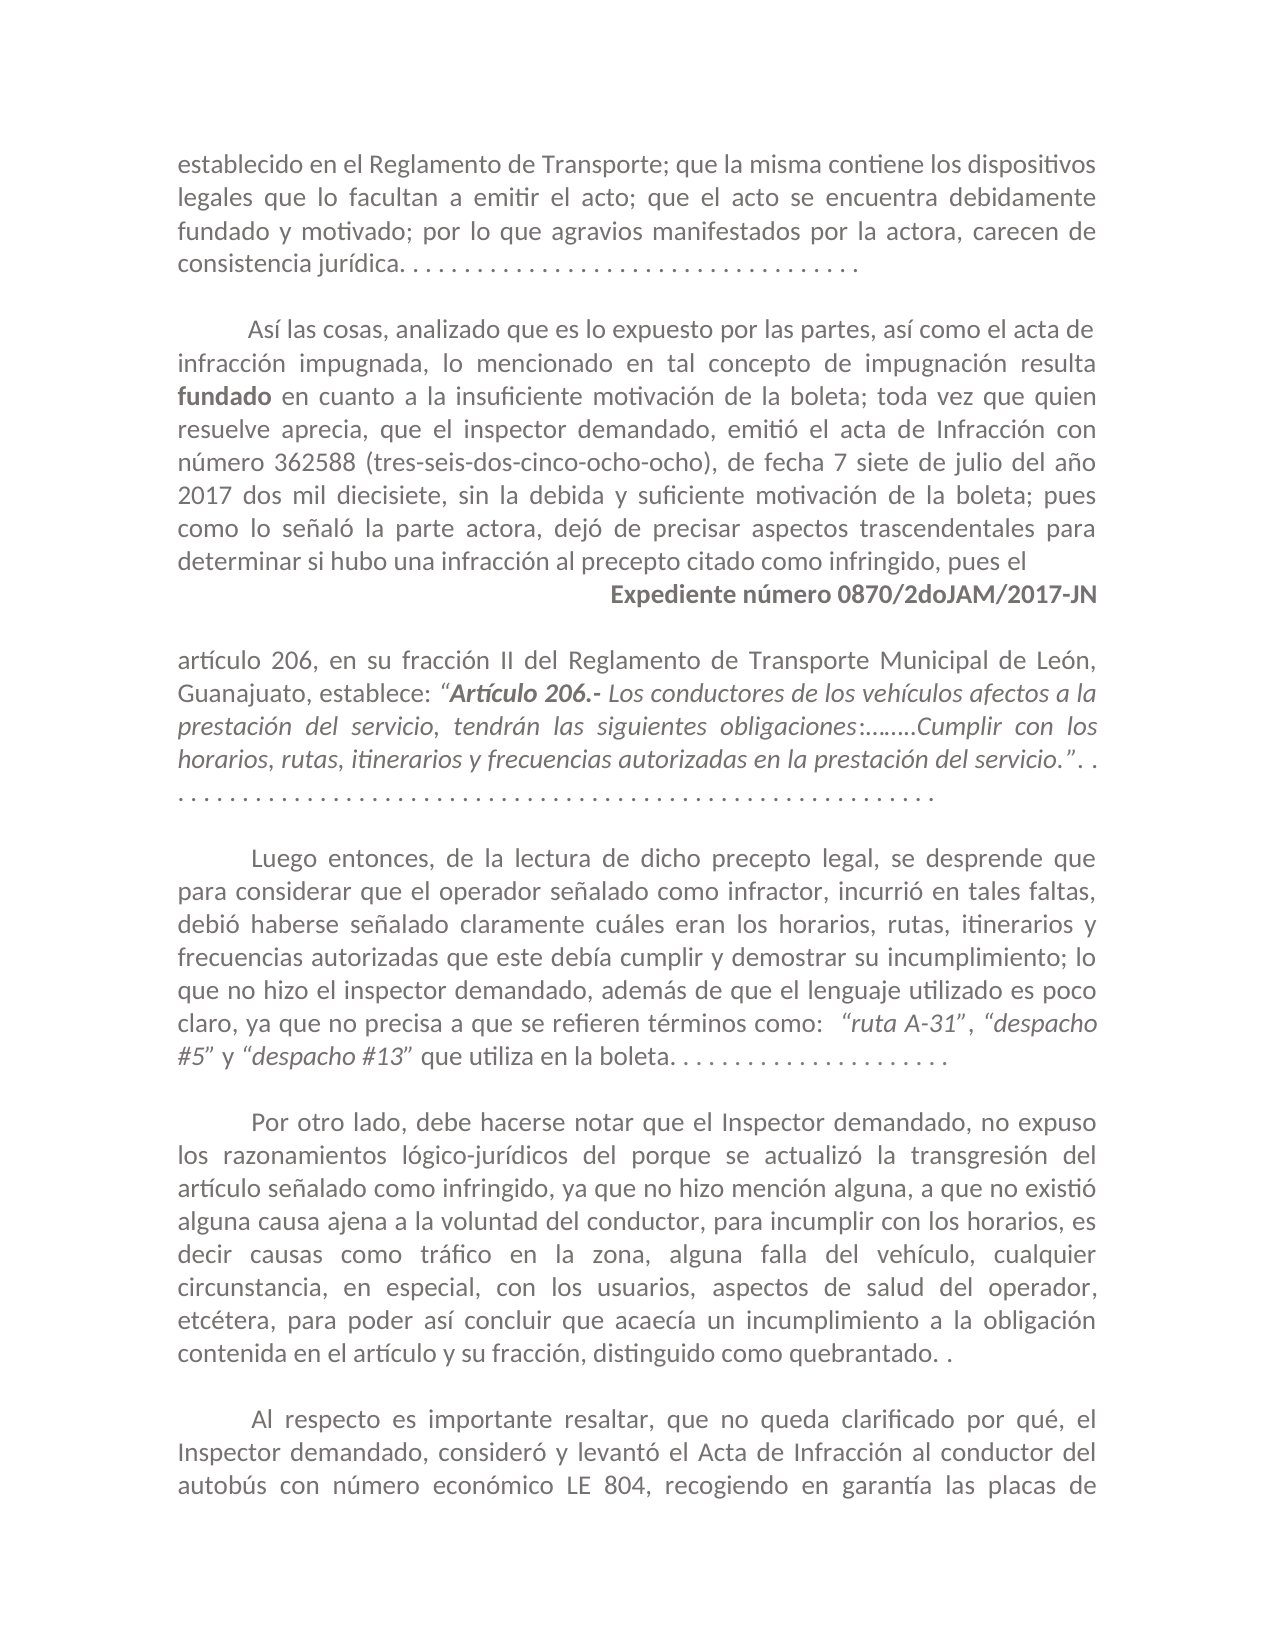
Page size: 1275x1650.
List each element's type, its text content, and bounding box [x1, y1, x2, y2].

text Expediente número 0870/2doJAM/2017-JN [177, 577, 1098, 610]
text Así las cosas, analizado que es lo expuesto por las partes, así como el acta de infracción impugnada, lo mencionado en tal concepto de impugnación resulta fundado en cuanto a la insuficiente motivación de la boleta; toda vez que quien resuelve aprecia, que el inspector demandado, emitió el acta de Infracción con número 362588 (tres-seis-dos-cinco-ocho-ocho), de fecha 7 siete de julio del año 2017 dos mil diecisiete, sin la debida y suficiente motivación de la boleta; pues como lo señaló la parte actora, dejó de precisar aspectos trascendentales para determinar si hubo una infracción al precepto citado como infringido, pues el [177, 313, 1098, 577]
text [177, 148, 1098, 280]
text Luego entonces, de la lectura de dicho precepto legal, se desprende que para considerar que el operador señalado como infractor, incurrió en tales faltas, debió haberse señalado claramente cuáles eran los horarios, rutas, itinerarios y frecuencias autorizadas que este debía cumplir y demostrar su incumplimiento; lo que no hizo el inspector demandado, además de que el lenguaje utilizado es poco claro, ya que no precisa a que se refieren términos como: “ruta A-31”, “despacho #5” y “despacho #13” que utiliza en la boleta. . . . . . . . . . . . . . . . . . . . . . [177, 841, 1098, 1072]
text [177, 1402, 1098, 1501]
text artículo 206, en su fracción II del Reglamento de Transporte Municipal de León, Guanajuato, establece: “Artículo 206.- Los conductores de los vehículos afectos a la prestación del servicio, tendrán las siguientes obligaciones:……..Cumplir con los horarios, rutas, itinerarios y frecuencias autorizadas en la prestación del servicio.”. . . . . . . . . . . . . . . . . . . . . . . . . . . . . . . . . . . . . . . . . . . . . . . . . . . . . . . . . . . . . [177, 643, 1098, 808]
text Por otro lado, debe hacerse notar que el Inspector demandado, no expuso los razonamientos lógico-jurídicos del porque se actualizó la transgresión del artículo señalado como infringido, ya que no hizo mención alguna, a que no existió alguna causa ajena a la voluntad del conductor, para incumplir con los horarios, es decir causas como tráfico en la zona, alguna falla del vehículo, cualquier circunstancia, en especial, con los usuarios, aspectos de salud del operador, etcétera, para poder así concluir que acaecía un incumplimiento a la obligación contenida en el artículo y su fracción, distinguido como quebrantado. . [177, 1105, 1098, 1369]
